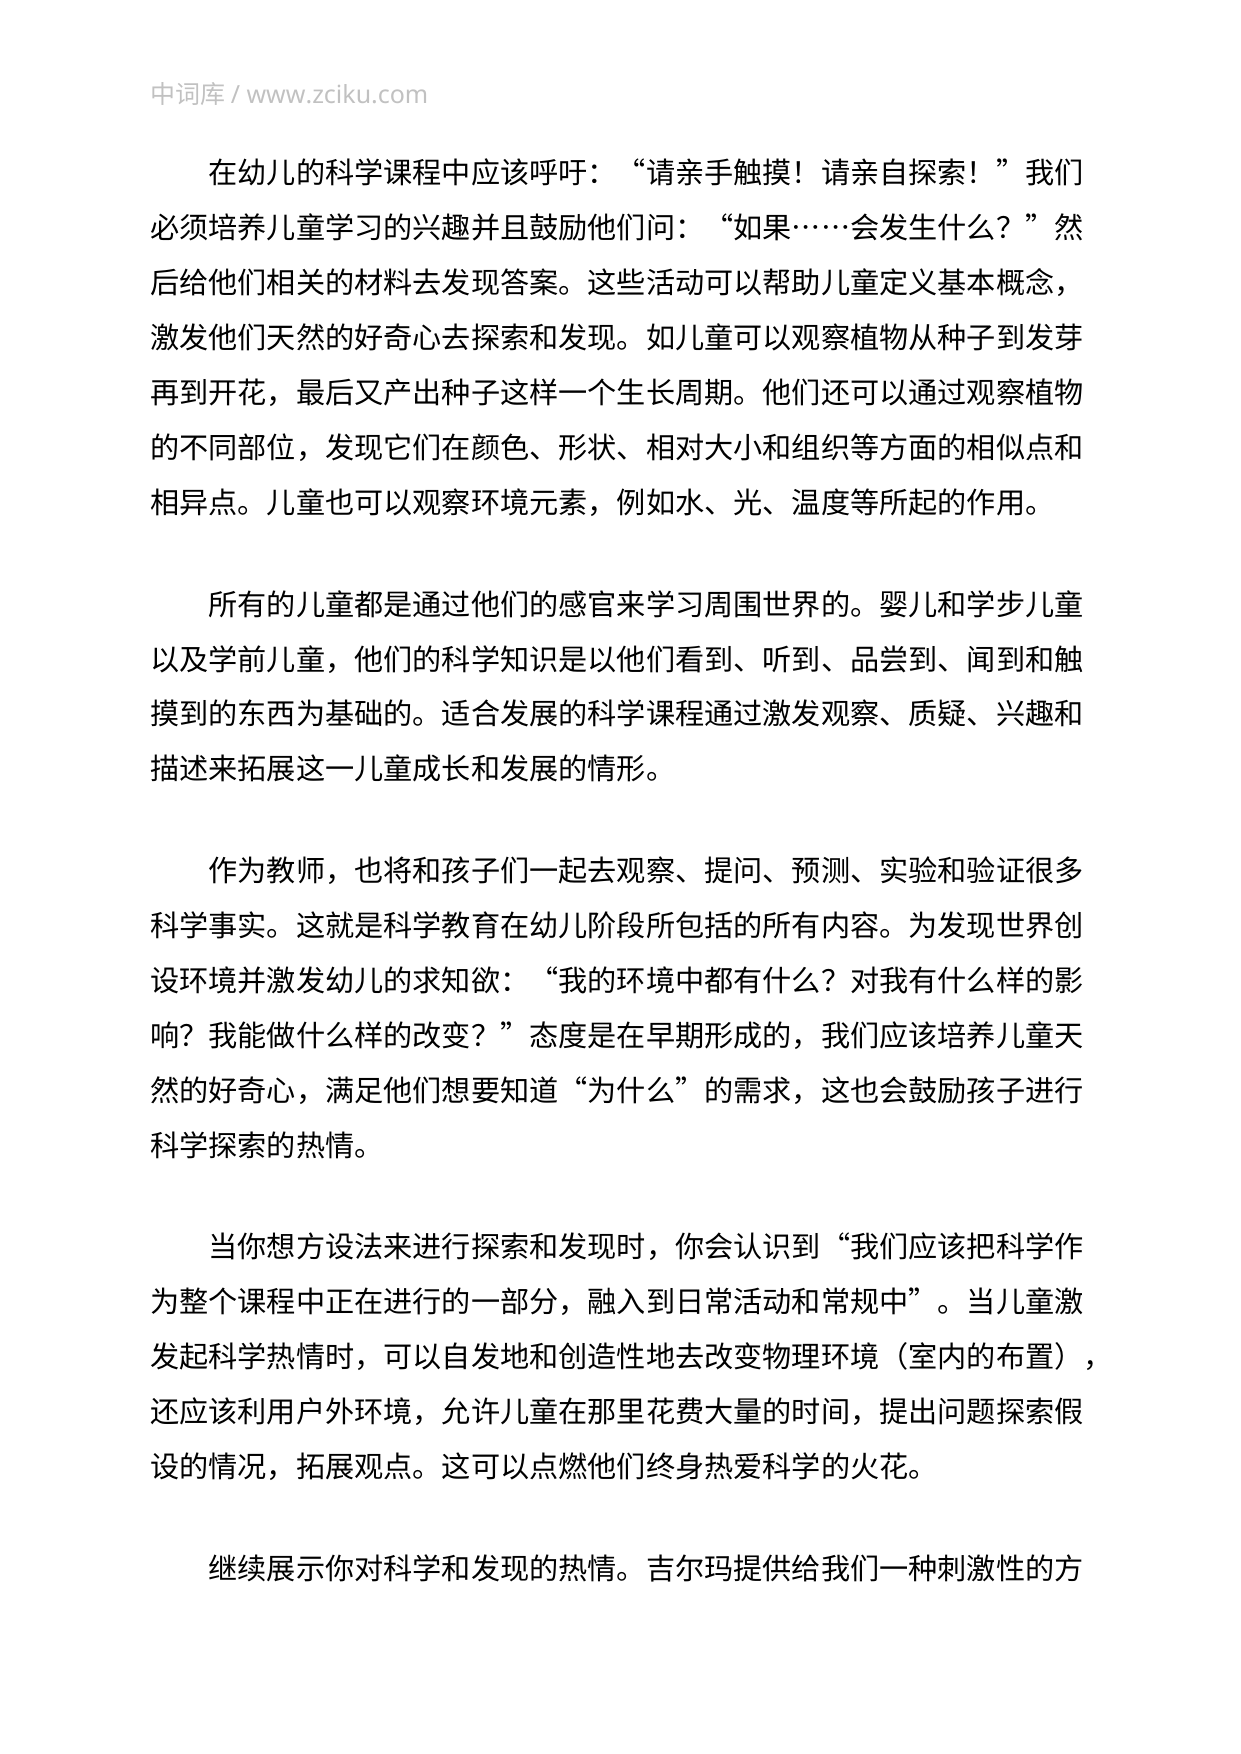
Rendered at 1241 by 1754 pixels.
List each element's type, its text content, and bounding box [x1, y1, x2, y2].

text 作为教师，也将和孩子们一起去观察、提问、预测、实验和验证很多科学事实。这就是科学教育在幼儿阶段所包括的所有内容。为发现世界创设环境并激发幼儿的求知欲：“我的环境中都有什么？对我有什么样的影响？我能做什么样的改变？”态度是在早期形成的，我们应该培养儿童天然的好奇心，满足他们想要知道“为什么”的需求，这也会鼓励孩子进行科学探索的热情。 [150, 848, 1090, 1164]
text 在幼儿的科学课程中应该呼吁：“请亲手触摸！请亲自探索！”我们必须培养儿童学习的兴趣并且鼓励他们问：“如果……会发生什么？”然后给他们相关的材料去发现答案。这些活动可以帮助儿童定义基本概念，激发他们天然的好奇心去探索和发现。如儿童可以观察植物从种子到发芽再到开花，最后又产出种子这样一个生长周期。他们还可以通过观察植物的不同部位，发现它们在颜色、形状、相对大小和组织等方面的相似点和相异点。儿童也可以观察环境元素，例如水、光、温度等所起的作用。 [150, 150, 1090, 522]
text 当你想方设法来进行探索和发现时，你会认识到“我们应该把科学作为整个课程中正在进行的一部分，融入到日常活动和常规中”。当儿童激发起科学热情时，可以自发地和创造性地去改变物理环境（室内的布置），还应该利用户外环境，允许儿童在那里花费大量的时间，提出问题探索假设的情况，拓展观点。这可以点燃他们终身热爱科学的火花。 [150, 1224, 1090, 1486]
text 所有的儿童都是通过他们的感官来学习周围世界的。婴儿和学步儿童以及学前儿童，他们的科学知识是以他们看到、听到、品尝到、闻到和触摸到的东西为基础的。适合发展的科学课程通过激发观察、质疑、兴趣和描述来拓展这一儿童成长和发展的情形。 [150, 581, 1090, 788]
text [150, 1545, 1090, 1587]
